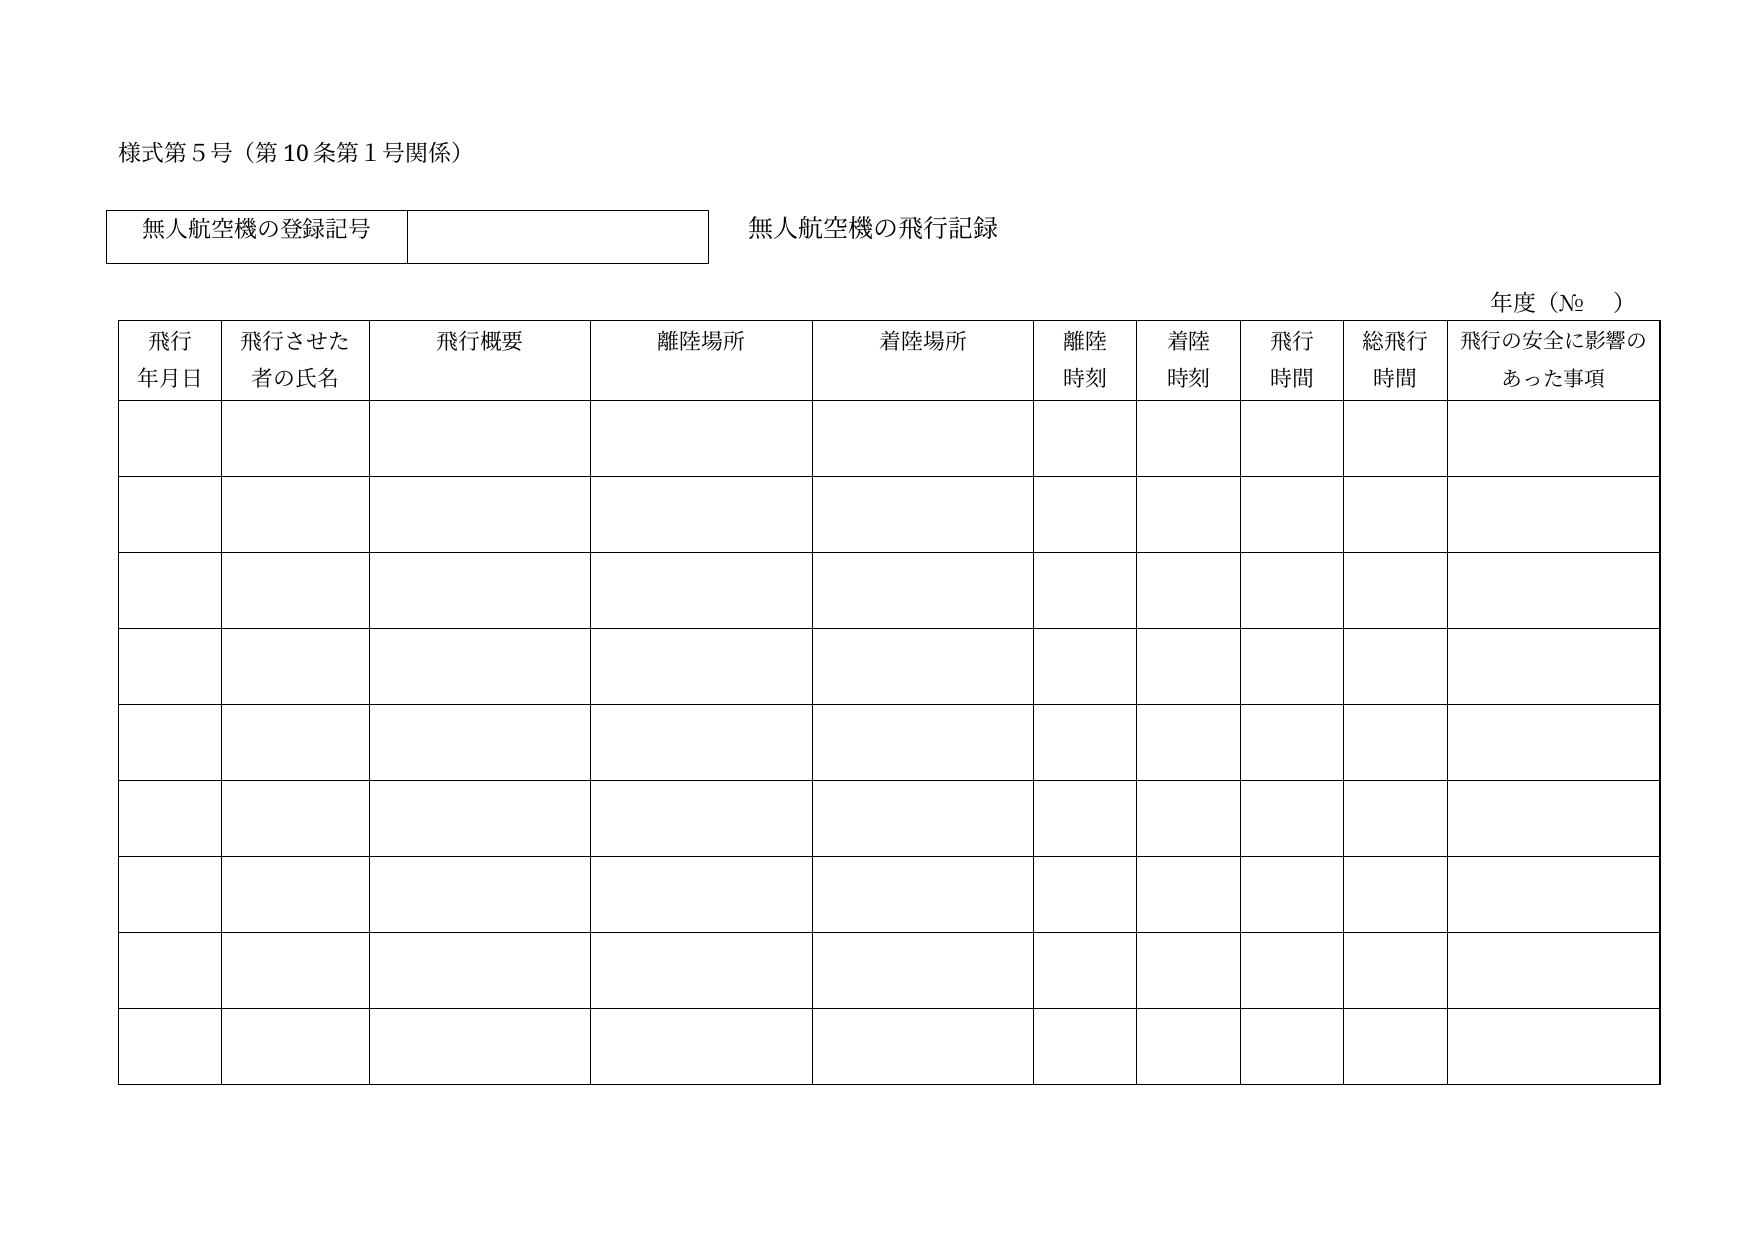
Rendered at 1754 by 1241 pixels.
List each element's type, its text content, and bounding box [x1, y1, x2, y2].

table_cell [1034, 933, 1136, 1008]
table_cell [222, 477, 369, 552]
table_cell [1448, 705, 1659, 780]
table_cell [1034, 857, 1136, 932]
table_cell [1241, 401, 1343, 476]
table_cell [1448, 1009, 1659, 1084]
table_header 飛行 年月日 [119, 321, 221, 400]
table_cell [119, 705, 221, 780]
table_cell [591, 477, 812, 552]
table_cell [591, 933, 812, 1008]
table_cell [370, 781, 590, 856]
table_cell [813, 629, 1033, 704]
table_cell [222, 857, 369, 932]
table_cell [370, 629, 590, 704]
table_cell [1344, 477, 1447, 552]
table_cell [1344, 705, 1447, 780]
table_cell [370, 857, 590, 932]
table_header 着陸場所 [813, 321, 1033, 400]
table_cell [222, 781, 369, 856]
table_cell [370, 477, 590, 552]
table_cell [1034, 401, 1136, 476]
table_cell [1344, 401, 1447, 476]
table_cell [1034, 705, 1136, 780]
table_cell [1241, 629, 1343, 704]
table_cell [1241, 933, 1343, 1008]
table_cell [1241, 781, 1343, 856]
table_cell [591, 401, 812, 476]
table_cell [1344, 553, 1447, 628]
table_cell [1034, 629, 1136, 704]
table_cell [1344, 1009, 1447, 1084]
table_cell [1034, 781, 1136, 856]
table_cell [1241, 857, 1343, 932]
table_cell [813, 553, 1033, 628]
table_cell [222, 553, 369, 628]
table_cell [1137, 401, 1240, 476]
table_cell [370, 553, 590, 628]
table_cell [119, 933, 221, 1008]
table_cell [1448, 857, 1659, 932]
table_cell [813, 781, 1033, 856]
table_cell [1344, 857, 1447, 932]
table_cell [591, 857, 812, 932]
table_cell [222, 401, 369, 476]
table_cell [591, 629, 812, 704]
table_header 飛行 時間 [1241, 321, 1343, 400]
table_cell [1034, 553, 1136, 628]
table_cell [1241, 553, 1343, 628]
text 年度（№ ） [118, 245, 1636, 320]
table_cell [1448, 933, 1659, 1008]
table_header 離陸場所 [591, 321, 812, 400]
table_cell [1137, 781, 1240, 856]
table_cell [370, 1009, 590, 1084]
table_cell [813, 1009, 1033, 1084]
table_cell [1137, 477, 1240, 552]
table_cell [591, 705, 812, 780]
table_cell [1344, 629, 1447, 704]
text 無人航空機の飛行記録 [118, 208, 1636, 245]
table_header 離陸 時刻 [1034, 321, 1136, 400]
table_cell [591, 553, 812, 628]
table_header 飛行させた 者の氏名 [222, 321, 369, 400]
table_cell [1137, 1009, 1240, 1084]
table_cell [119, 629, 221, 704]
table_cell [1448, 401, 1659, 476]
table_cell [1137, 933, 1240, 1008]
table_cell [1344, 933, 1447, 1008]
table_cell [370, 705, 590, 780]
table_header 無人航空機の登録記号 [107, 211, 407, 263]
table_header [408, 211, 708, 263]
table_cell [591, 1009, 812, 1084]
table_cell [370, 933, 590, 1008]
table_cell [222, 933, 369, 1008]
table_cell [1137, 857, 1240, 932]
table_cell [1241, 705, 1343, 780]
table_cell [813, 857, 1033, 932]
table_cell [222, 629, 369, 704]
table_cell [119, 401, 221, 476]
table_cell [1137, 553, 1240, 628]
table_cell [119, 781, 221, 856]
table_header 総飛行 時間 [1344, 321, 1447, 400]
table_header 飛行の安全に影響のあった事項 [1448, 321, 1659, 400]
table_cell [222, 1009, 369, 1084]
table_cell [1034, 1009, 1136, 1084]
table_cell [591, 781, 812, 856]
table_cell [813, 933, 1033, 1008]
table_cell [1137, 629, 1240, 704]
table_cell [1448, 477, 1659, 552]
table_cell [119, 477, 221, 552]
text 様式第５号（第10条第１号関係） [118, 133, 1636, 170]
table_cell [813, 477, 1033, 552]
table_header 飛行概要 [370, 321, 590, 400]
table_cell [1344, 781, 1447, 856]
table_cell [222, 705, 369, 780]
table_cell [119, 857, 221, 932]
table_cell [119, 1009, 221, 1084]
table_cell [1034, 477, 1136, 552]
table_cell [1448, 781, 1659, 856]
table_cell [1137, 705, 1240, 780]
table_cell [813, 401, 1033, 476]
table_cell [1241, 477, 1343, 552]
table_cell [813, 705, 1033, 780]
table_cell [1448, 629, 1659, 704]
table_cell [1241, 1009, 1343, 1084]
table_header 着陸 時刻 [1137, 321, 1240, 400]
table_cell [1448, 553, 1659, 628]
table_cell [370, 401, 590, 476]
table_cell [119, 553, 221, 628]
